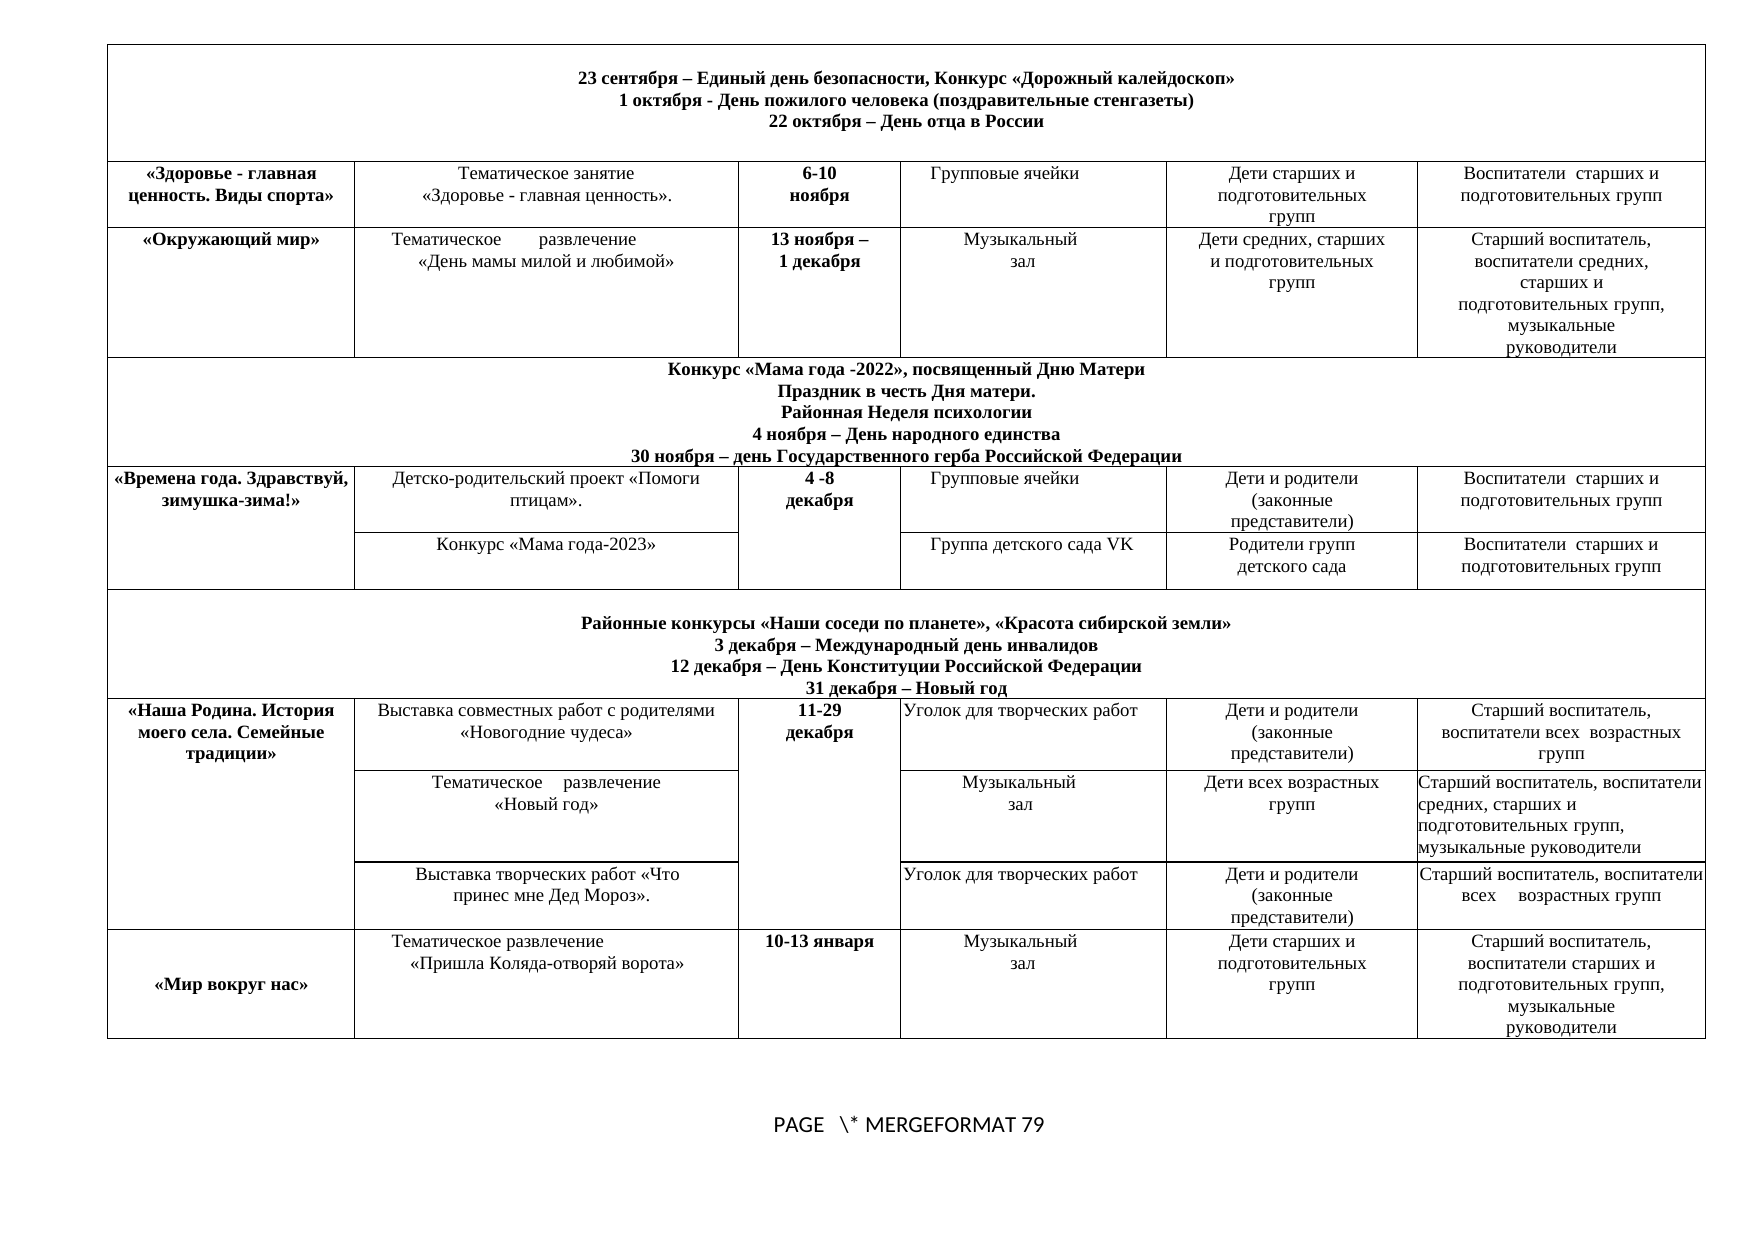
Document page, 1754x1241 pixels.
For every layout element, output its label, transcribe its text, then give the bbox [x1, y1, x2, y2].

table_cell Тематическое развлечение «Пришла Коляда-отворяй ворота» [355, 930, 738, 1038]
table_cell 13 ноября – 1 декабря [739, 228, 900, 357]
table_cell «Времена года. Здравствуй, зимушка-зима!» [108, 467, 354, 589]
table_cell Уголок для творческих работ [901, 699, 1166, 770]
table_cell Дети всех возрастных групп [1167, 771, 1417, 861]
table_cell Дети старших и подготовительных групп [1167, 162, 1417, 227]
table_cell 4 -8 декабря [739, 467, 900, 589]
table_cell Воспитатели старших и подготовительных групп [1418, 162, 1705, 227]
table_cell «Здоровье - главная ценность. Виды спорта» [108, 162, 354, 227]
table_cell 6-10 ноября [739, 162, 900, 227]
table_cell Дети средних, старших и подготовительных групп [1167, 228, 1417, 357]
table_cell Дети и родители (законные представители) [1167, 699, 1417, 770]
table_cell Конкурс «Мама года-2023» [355, 533, 738, 589]
table_cell Тематическое занятие «Здоровье - главная ценность». [355, 162, 738, 227]
table_cell Групповые ячейки [901, 467, 1166, 532]
table_cell Дети и родители (законные представители) [1167, 467, 1417, 532]
table_cell Музыкальный зал [901, 228, 1166, 357]
table_cell Выставка совместных работ с родителями «Новогодние чудеса» [355, 699, 738, 770]
table_cell Выставка творческих работ «Что принес мне Дед Мороз». [355, 863, 738, 929]
table_cell Уголок для творческих работ [901, 863, 1166, 929]
table_cell Районные конкурсы «Наши соседи по планете», «Красота сибирской земли» 3 декабря – Международный день инвалидов 12 декабря – День Конституции Российской Федерации 31 декабря – Новый год [108, 590, 1705, 698]
table_cell Тематическое развлечение «День мамы милой и любимой» [355, 228, 738, 357]
table_cell «Окружающий мир» [108, 228, 354, 357]
table_cell Дети и родители (законные представители) [1167, 863, 1417, 929]
table_cell 23 сентября – Единый день безопасности, Конкурс «Дорожный калейдоскоп» 1 октября - День пожилого человека (поздравительные стенгазеты) 22 октября – День отца в России [108, 45, 1705, 161]
table_cell Родители групп детского сада [1167, 533, 1417, 589]
table_cell Детско-родительский проект «Помоги птицам». [355, 467, 738, 532]
table_cell Дети старших и подготовительных групп [1167, 930, 1417, 1038]
table_cell Старший воспитатель, воспитатели средних, старших и подготовительных групп, музыкальные руководители [1418, 228, 1705, 357]
table_cell Группа детского сада VK [901, 533, 1166, 589]
table_cell Старший воспитатель, воспитатели всех возрастных групп [1418, 863, 1705, 929]
table_cell Старший воспитатель, воспитатели средних, старших и подготовительных групп, музыкальные руководители [1418, 771, 1705, 861]
table_cell Тематическое развлечение «Новый год» [355, 771, 738, 861]
table_cell Музыкальный зал [901, 930, 1166, 1038]
table_cell Старший воспитатель, воспитатели старших и подготовительных групп, музыкальные руководители [1418, 930, 1705, 1038]
table_cell Старший воспитатель, воспитатели всех возрастных групп [1418, 699, 1705, 770]
table_cell Групповые ячейки [901, 162, 1166, 227]
table_cell Воспитатели старших и подготовительных групп [1418, 467, 1705, 532]
table_cell Воспитатели старших и подготовительных групп [1418, 533, 1705, 589]
table_cell «Мир вокруг нас» [108, 930, 354, 1038]
table_cell «Наша Родина. История моего села. Семейные традиции» [108, 699, 354, 929]
table_cell 10-13 января [739, 930, 900, 1038]
table_cell Конкурс «Мама года -2022», посвященный Дню Матери Праздник в честь Дня матери. Районная Неделя психологии 4 ноября – День народного единства 30 ноября – день Государственного герба Российской Федерации [108, 358, 1705, 466]
table_cell Музыкальный зал [901, 771, 1166, 861]
table_cell 11-29 декабря [739, 699, 900, 929]
